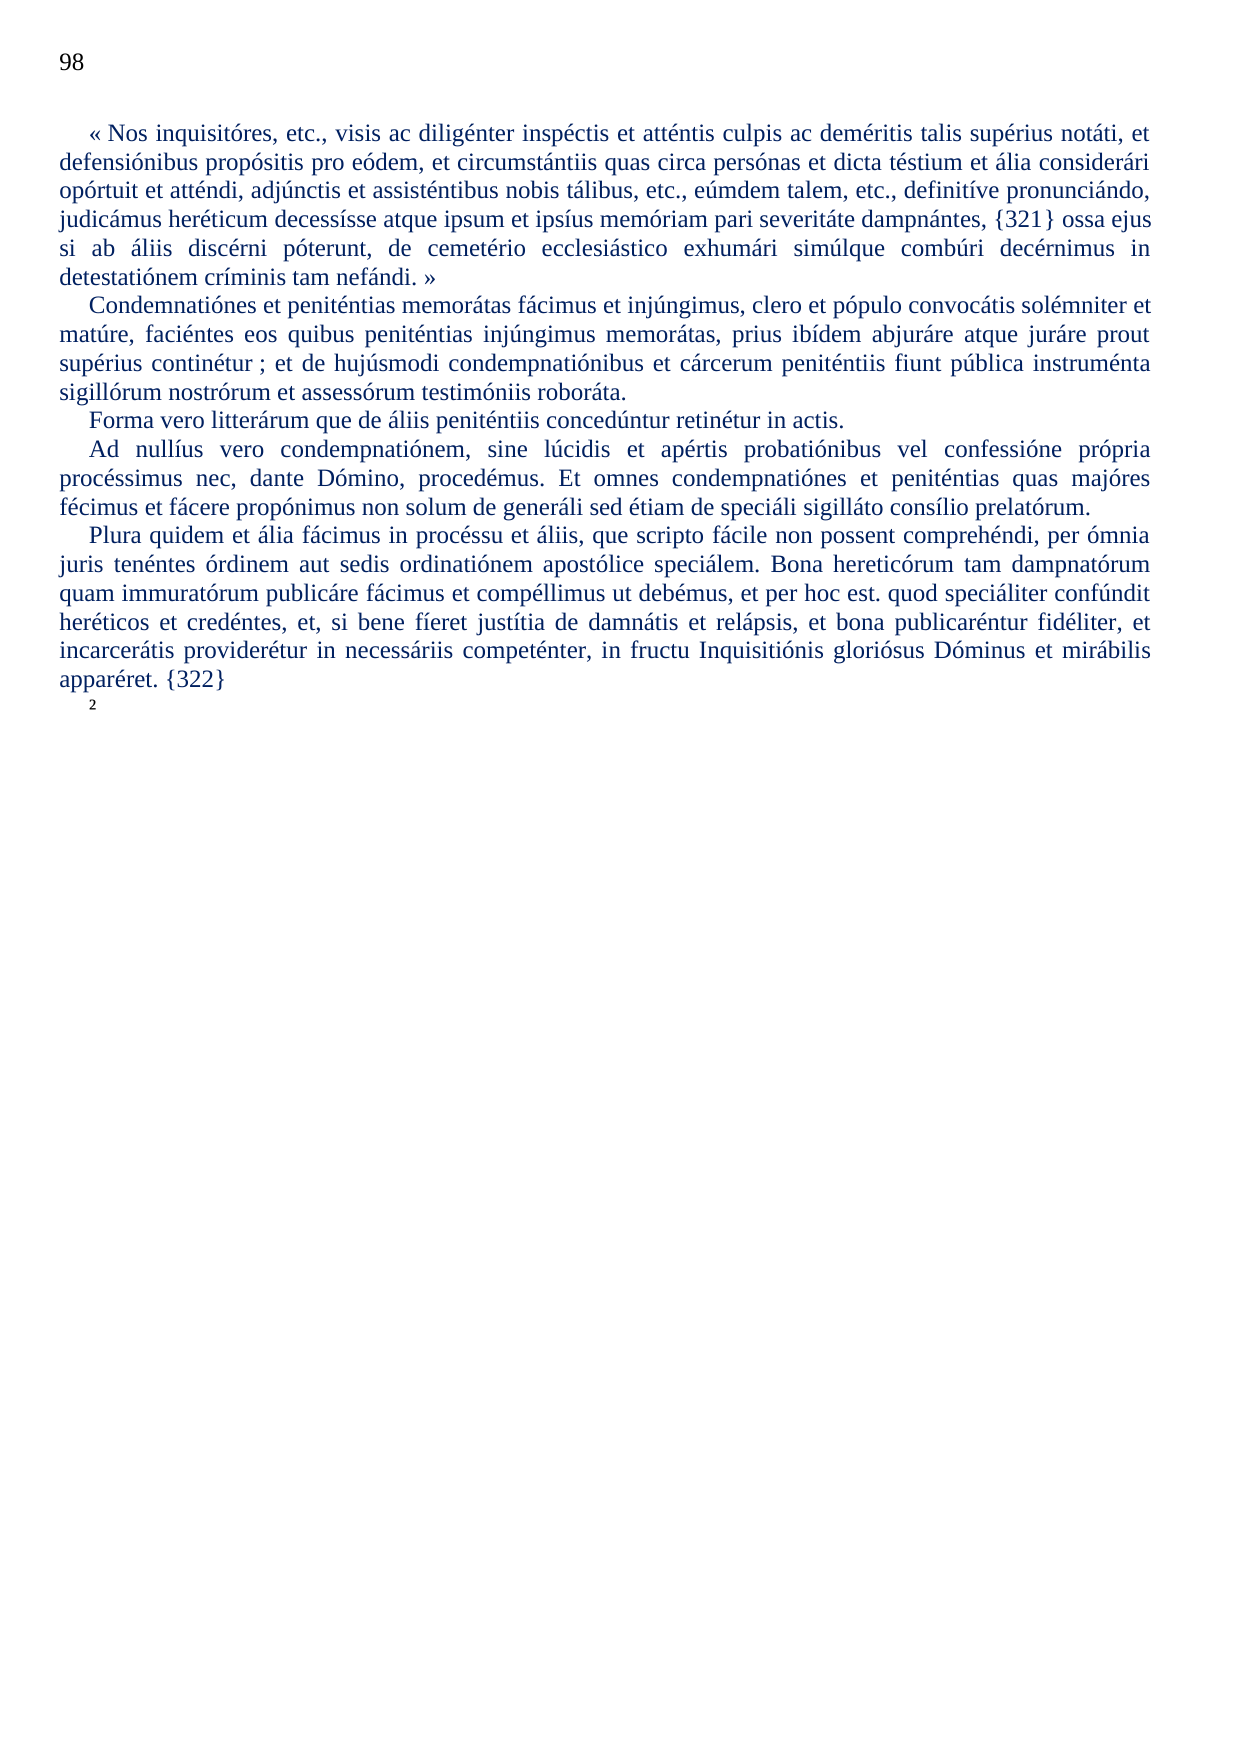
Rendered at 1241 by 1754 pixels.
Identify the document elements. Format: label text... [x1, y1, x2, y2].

text ² [59, 693, 1152, 722]
text « Nos inquisitóres, etc., visis ac diligénter inspéctis et atténtis culpis ac deméritis talis supérius notáti, et defensiónibus propósitis pro eódem, et circumstántiis quas circa persónas et dicta téstium et ália considerári opórtuit et atténdi, adjúnctis et assisténtibus nobis tálibus, etc., eúmdem talem, etc., definitíve pronunciándo, judicámus heréticum decessísse atque ipsum et ipsíus memóriam pari severitáte dampnántes, {321} ossa ejus si ab áliis discérni póterunt, de cemetério ecclesiástico exhumári simúlque combúri decérnimus in detestatiónem críminis tam nefándi. » [59, 118, 1152, 291]
text Ad nullíus vero condempnatiónem, sine lúcidis et apértis probatiónibus vel confessióne própria procéssimus nec, dante Dómino, procedémus. Et omnes condempnatiónes et peniténtias quas majóres fécimus et fácere propónimus non solum de generáli sed étiam de speciáli sigilláto consílio prelatórum. [59, 434, 1152, 521]
text Plura quidem et ália fácimus in procéssu et áliis, que scripto fácile non possent comprehéndi, per ómnia juris tenéntes órdinem aut sedis ordinatiónem apostólice speciálem. Bona hereticórum tam dampnatórum quam immuratórum publicáre fácimus et compéllimus ut debémus, et per hoc est. quod speciáliter confúndit heréticos et credéntes, et, si bene fíeret justítia de damnátis et relápsis, et bona publicaréntur fidéliter, et incarcerátis providerétur in necessáriis competénter, in fructu Inquisitiónis gloriósus Dóminus et mirábilis apparéret. {322} [59, 521, 1152, 693]
text Condemnatiónes et peniténtias memorátas fácimus et injúngimus, clero et pópulo convocátis solémniter et matúre, faciéntes eos quibus peniténtias injúngimus memorátas, prius ibídem abjuráre atque juráre prout supérius continétur ; et de hujúsmodi condempnatiónibus et cárcerum peniténtiis fiunt pública instruménta sigillórum nostrórum et assessórum testimóniis roboráta. [59, 291, 1152, 406]
text Forma vero litterárum que de áliis peniténtiis concedúntur retinétur in actis. [59, 406, 1152, 434]
